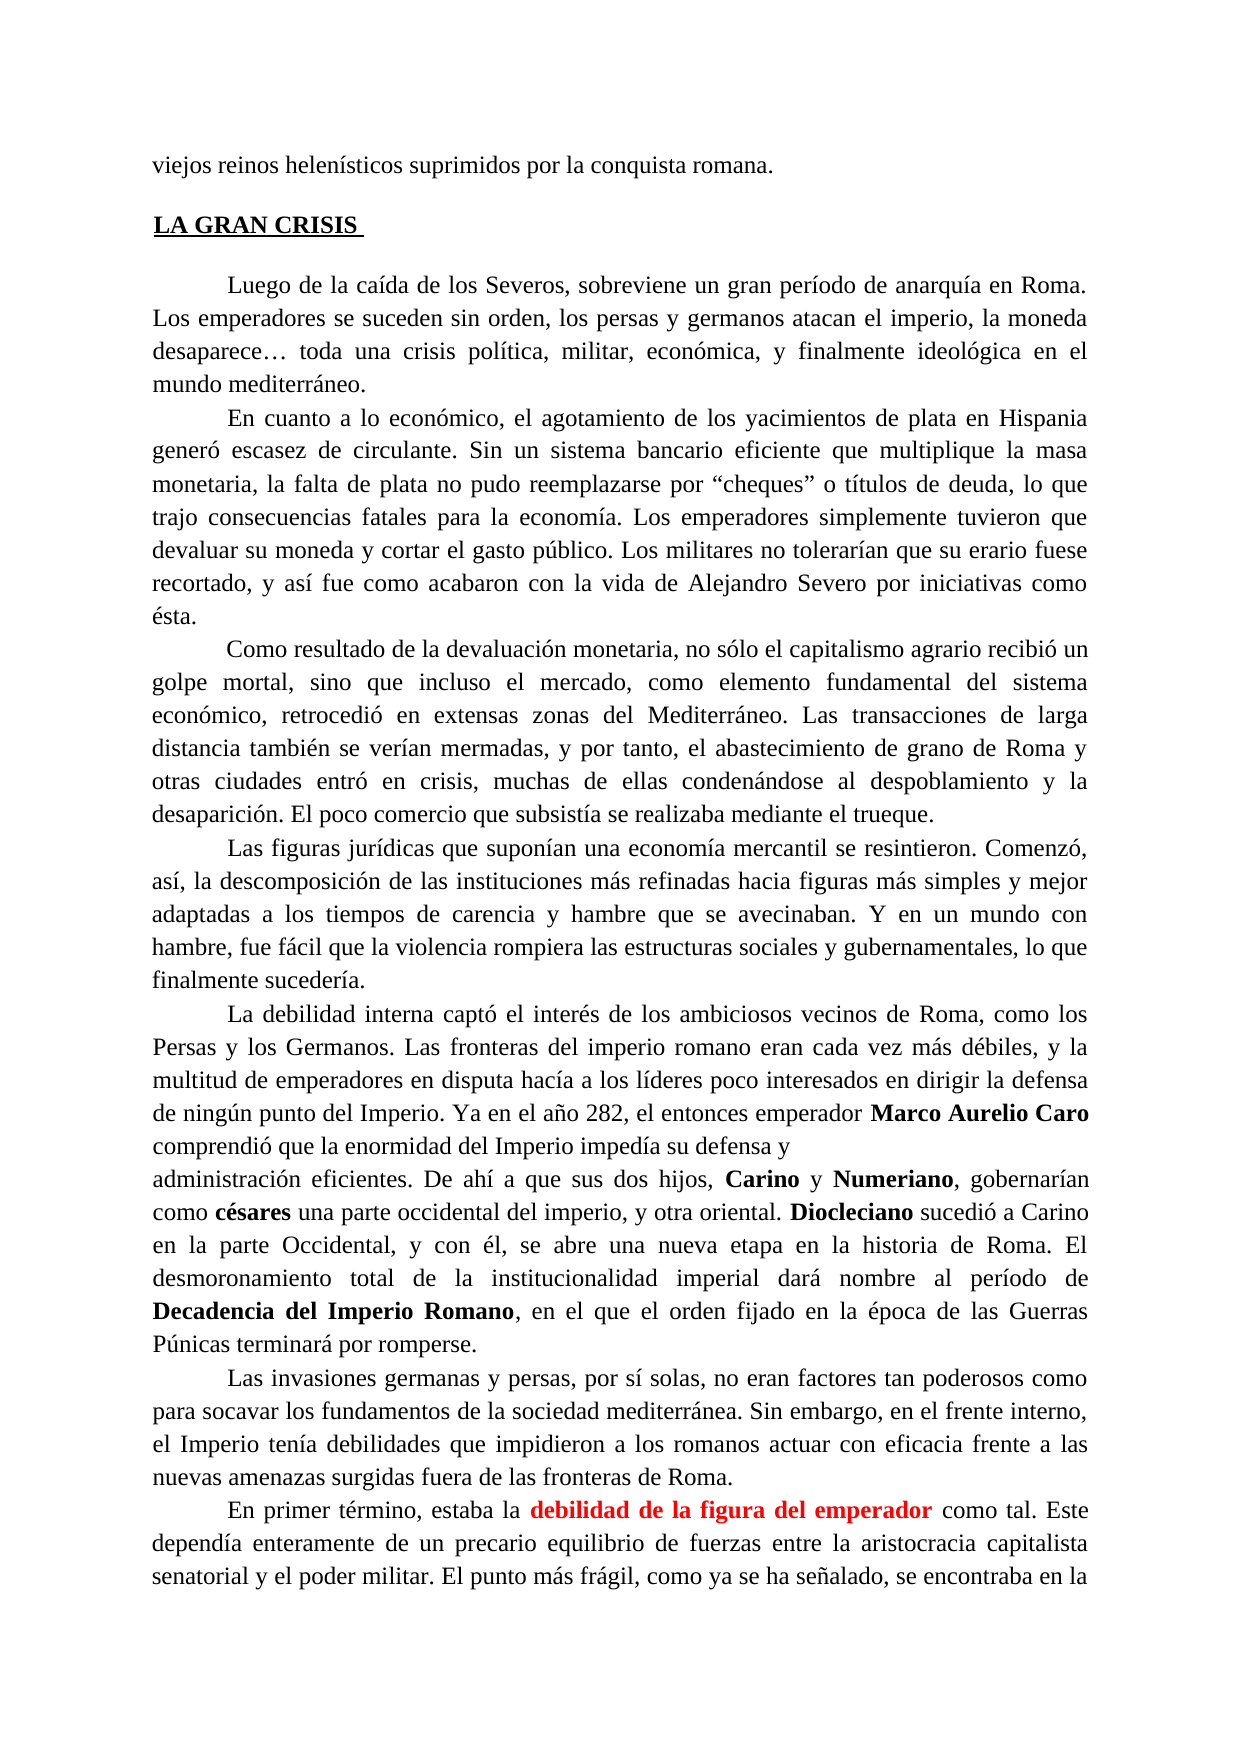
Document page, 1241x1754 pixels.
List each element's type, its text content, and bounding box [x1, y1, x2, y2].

text administración eficientes. De ahí a que sus dos hijos, Carino y Numeriano, gobernarían como césares una parte occidental del imperio, y otra oriental. Diocleciano sucedió a Carino en la parte Occidental, y con él, se abre una nueva etapa en la historia de Roma. El desmoronamiento total de la institucionalidad imperial dará nombre al período de Decadencia del Imperio Romano, en el que el orden fijado en la época de las Guerras Púnicas terminará por romperse. [152, 1164, 1090, 1358]
text La debilidad interna captó el interés de los ambiciosos vecinos de Roma, como los Persas y los Germanos. Las fronteras del imperio romano eran cada vez más débiles, y la multitud de emperadores en disputa hacía a los líderes poco interesados en dirigir la defensa de ningún punto del Imperio. Ya en el año 282, el entonces emperador Marco Aurelio Caro comprendió que la enormidad del Imperio impedía su defensa y [152, 999, 1089, 1160]
text Como resultado de la devaluación monetaria, no sólo el capitalismo agrario recibió un golpe mortal, sino que incluso el mercado, como elemento fundamental del sistema económico, retrocedió en extensas zonas del Mediterráneo. Las transacciones de larga distancia también se verían mermadas, y por tanto, el abastecimiento de grano de Roma y otras ciudades entró en crisis, muchas de ellas condenándose al despoblamiento y la desaparición. El poco comercio que subsistía se realizaba mediante el trueque. [152, 634, 1089, 828]
text Luego de la caída de los Severos, sobreviene un gran período de anarquía en Roma. Los emperadores se suceden sin orden, los persas y germanos atacan el imperio, la moneda desaparece… toda una crisis política, militar, económica, y finalmente ideológica en el mundo mediterráneo. [152, 270, 1089, 398]
text Las figuras jurídicas que suponían una economía mercantil se resintieron. Comenzó, así, la descomposición de las instituciones más refinadas hacia figuras más simples y mejor adaptadas a los tiempos de carencia y hambre que se avecinaban. Y en un mundo con hambre, fue fácil que la violencia rompiera las estructuras sociales y gubernamentales, lo que finalmente sucedería. [152, 833, 1088, 994]
text Las invasiones germanas y persas, por sí solas, no eran factores tan poderosos como para socavar los fundamentos de la sociedad mediterránea. Sin embargo, en el frente interno, el Imperio tenía debilidades que impidieron a los romanos actuar con eficacia frente a las nuevas amenazas surgidas fuera de las fronteras de Roma. [152, 1363, 1089, 1491]
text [152, 1495, 1089, 1590]
text LA GRAN CRISIS [153, 210, 1090, 239]
text En cuanto a lo económico, el agotamiento de los yacimientos de plata en Hispania generó escasez de circulante. Sin un sistema bancario eficiente que multiplique la masa monetaria, la falta de plata no pudo reemplazarse por “cheques” o títulos de deuda, lo que trajo consecuencias fatales para la economía. Los emperadores simplemente tuvieron que devaluar su moneda y cortar el gasto público. Los militares no tolerarían que su erario fuese recortado, y así fue como acabaron con la vida de Alejandro Severo por iniciativas como ésta. [152, 403, 1088, 629]
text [152, 150, 1088, 179]
